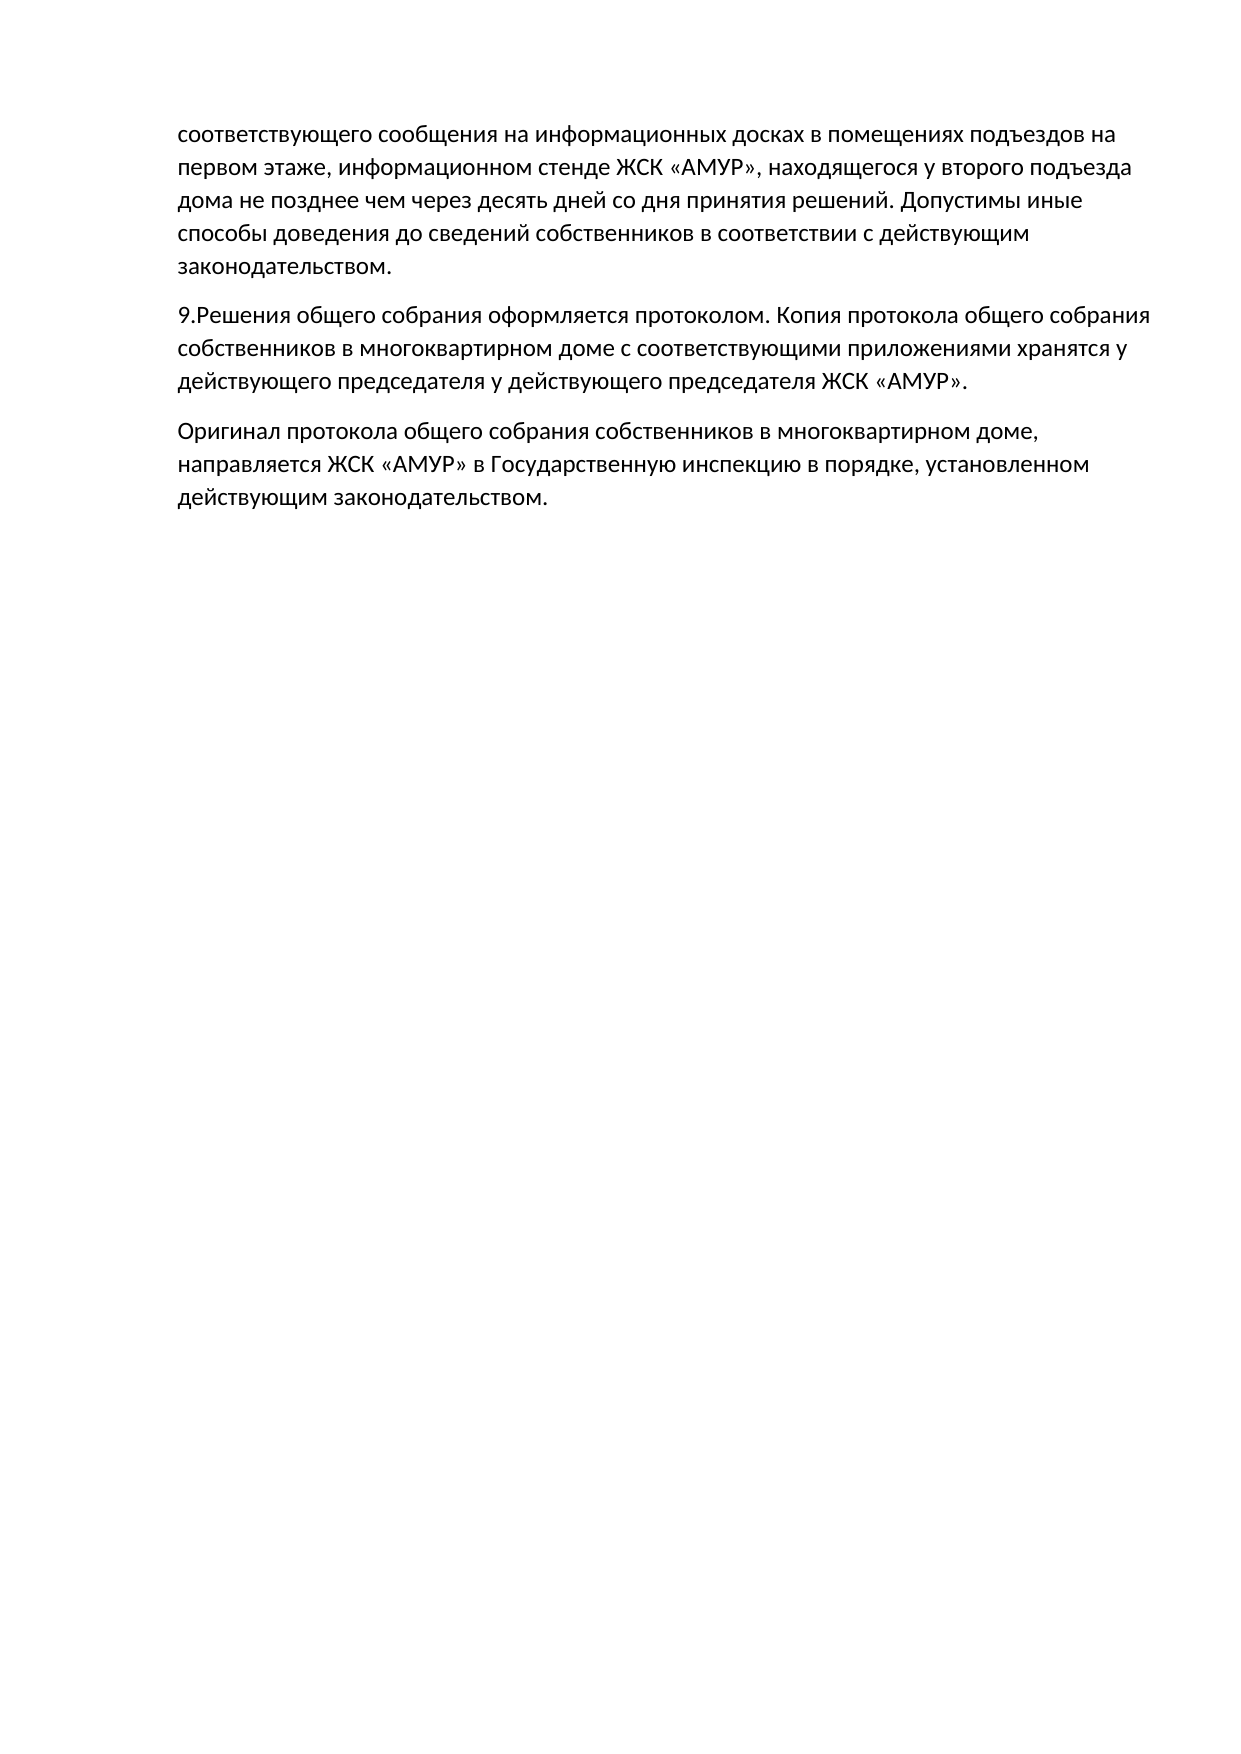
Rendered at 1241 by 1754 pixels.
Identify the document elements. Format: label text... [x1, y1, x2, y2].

text Оригинал протокола общего собрания собственников в многоквартирном доме, направляется ЖСК «АМУР» в Государственную инспекцию в порядке, установленном действующим законодательством. [177, 415, 1152, 511]
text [177, 118, 1152, 280]
text 9.Решения общего собрания оформляется протоколом. Копия протокола общего собрания собственников в многоквартирном доме с соответствующими приложениями хранятся у действующего председателя у действующего председателя ЖСК «АМУР». [177, 299, 1152, 396]
